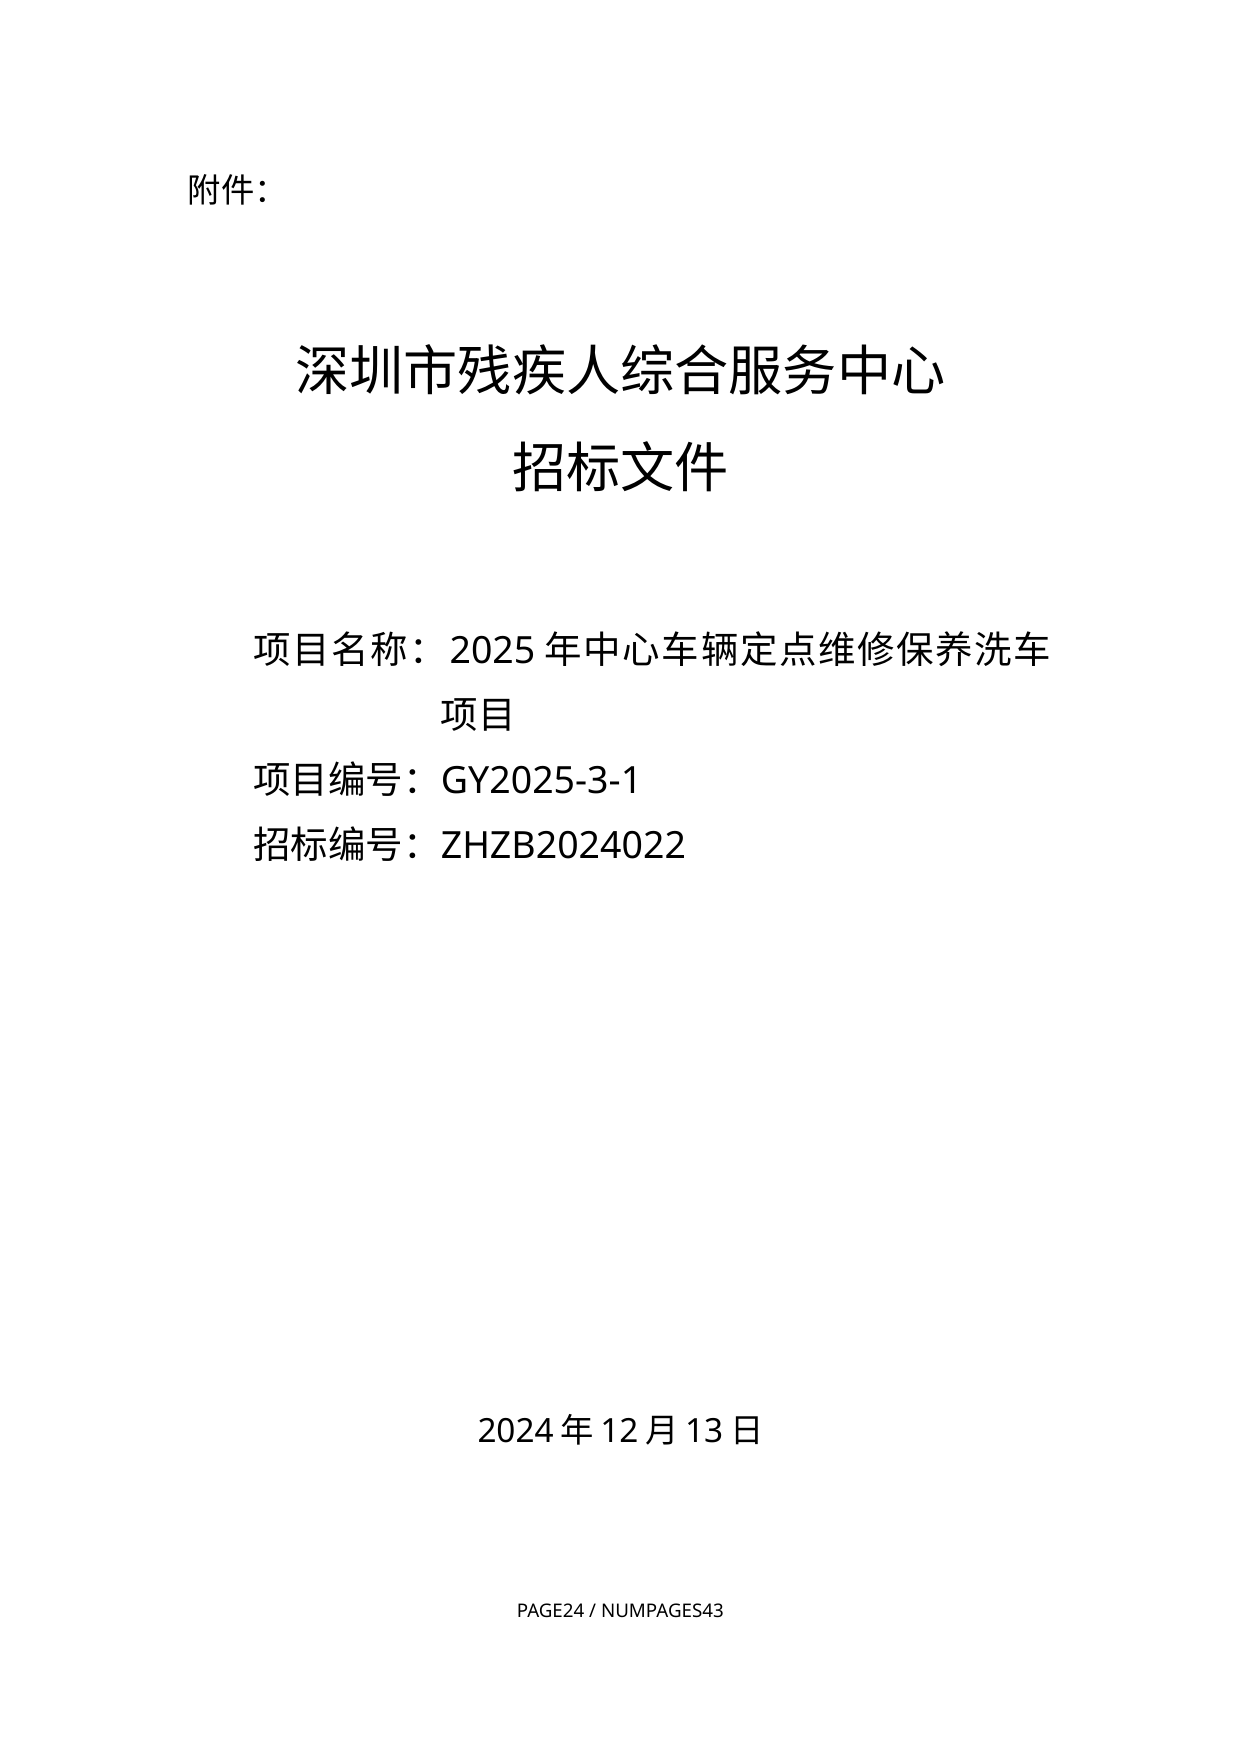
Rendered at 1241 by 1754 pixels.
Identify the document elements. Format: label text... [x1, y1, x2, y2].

text 招标编号：ZHZB2024022 [253, 810, 1053, 875]
text 项目编号：GY2025-3-1 [253, 745, 1053, 810]
text 附件： [187, 156, 1053, 221]
text 招标文件 [187, 416, 1053, 513]
text 项目名称：2025年中心车辆定点维修保养洗车项目 [253, 615, 1053, 745]
text 2024年12月13日 [187, 1395, 1053, 1460]
text 深圳市残疾人综合服务中心 [187, 318, 1053, 416]
